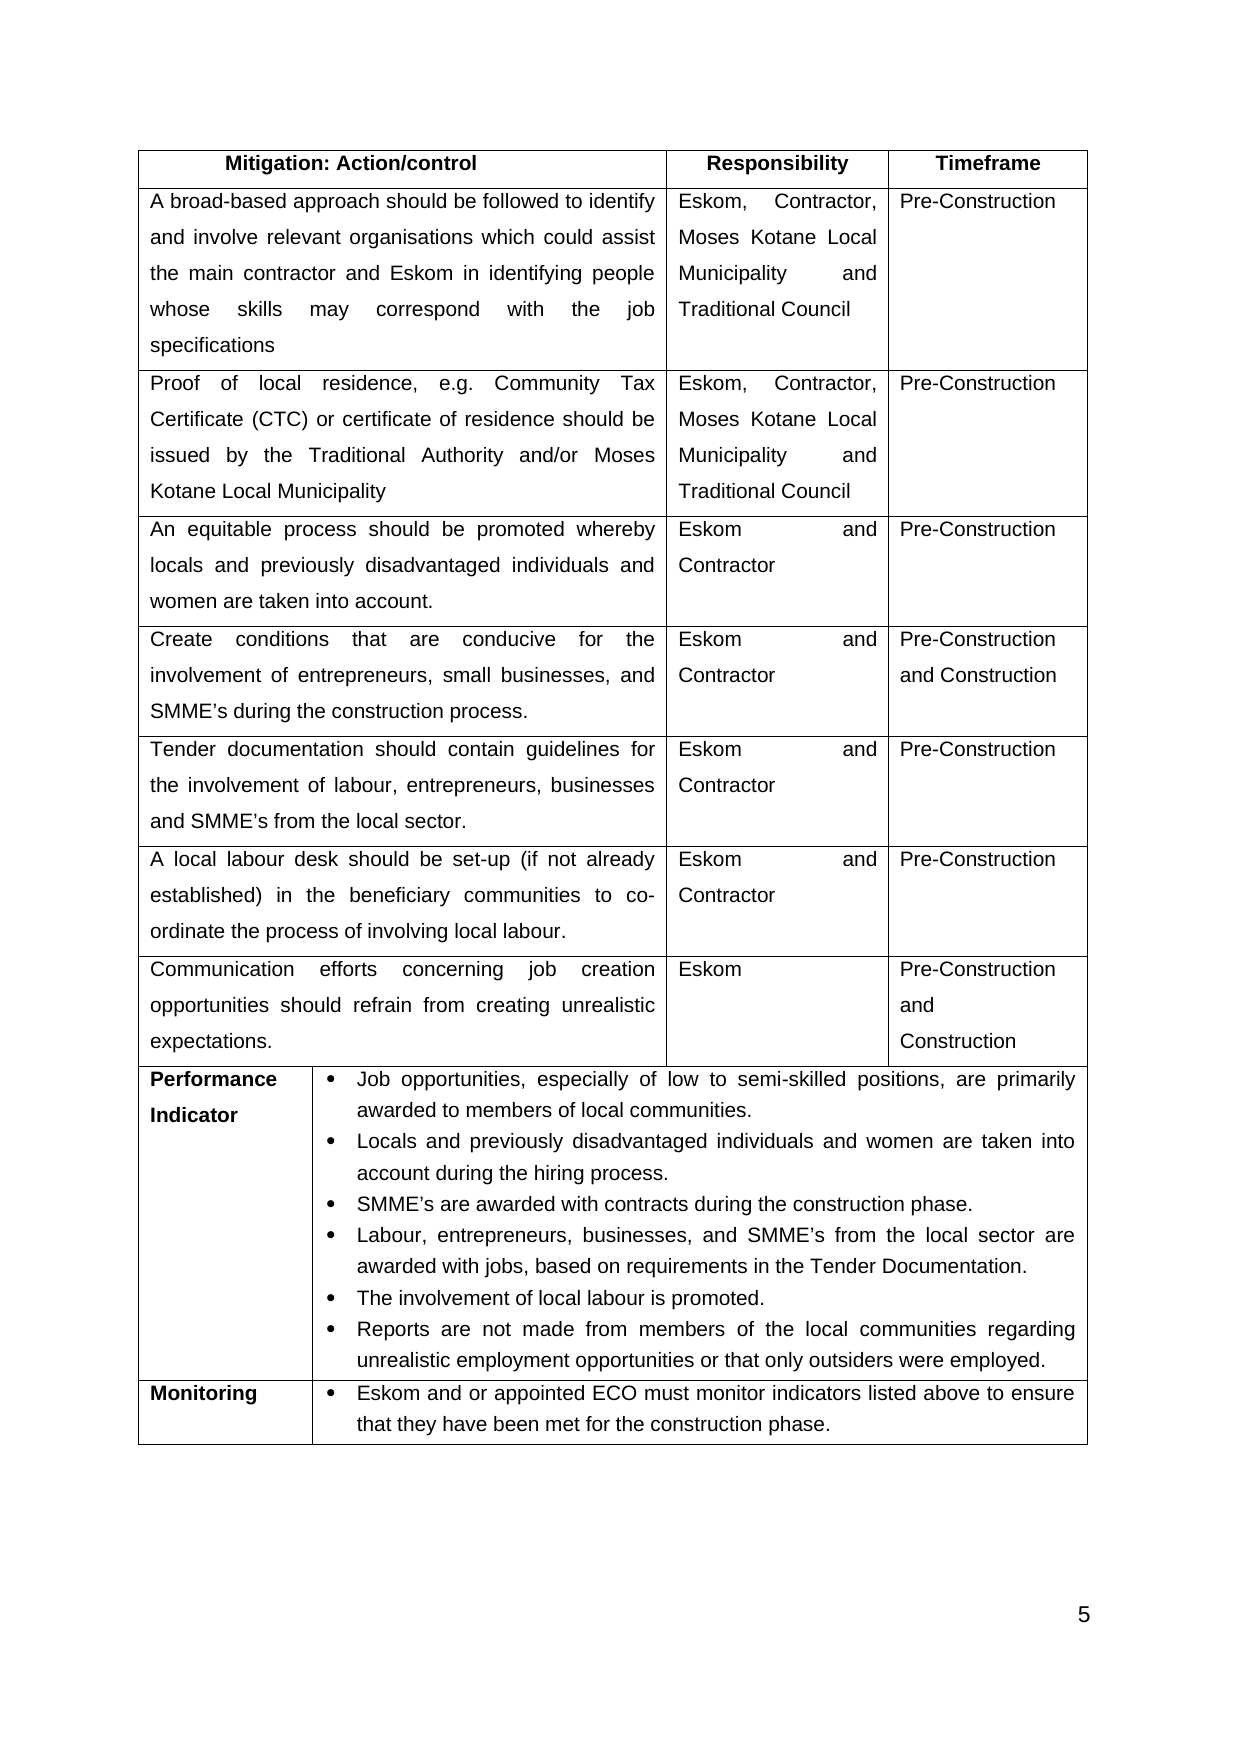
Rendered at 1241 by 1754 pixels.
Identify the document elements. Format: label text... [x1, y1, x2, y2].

table_cell Eskom and Contractor [667, 627, 888, 736]
table_cell Pre-Construction [889, 517, 1087, 626]
table_cell An equitable process should be promoted whereby locals and previously disadvantaged individuals and women are taken into account. [139, 517, 666, 626]
table_cell Create conditions that are conducive for the involvement of entrepreneurs, small businesses, and SMME’s during the construction process. [139, 627, 666, 736]
table_cell Eskom and Contractor [667, 847, 888, 956]
table_cell Job opportunities, especially of low to semi-skilled positions, are primarily awarded to members of local communities. Locals and previously disadvantaged individuals and women are taken into account during the hiring process. SMME’s are awarded with contracts during the construction phase. Labour, entrepreneurs, businesses, and SMME’s from the local sector are awarded with jobs, based on requirements in the Tender Documentation. The involvement of local labour is promoted. Reports are not made from members of the local communities regarding unrealistic employment opportunities or that only outsiders were employed. [313, 1067, 1087, 1380]
table_cell Proof of local residence, e.g. Community Tax Certificate (CTC) or certificate of residence should be issued by the Traditional Authority and/or Moses Kotane Local Municipality [139, 371, 666, 516]
table_cell Pre-Construction [889, 737, 1087, 846]
table_cell Eskom and Contractor [667, 737, 888, 846]
table_cell Eskom, Contractor, Moses Kotane Local Municipality and Traditional Council [667, 189, 888, 370]
table_cell Tender documentation should contain guidelines for the involvement of labour, entrepreneurs, businesses and SMME’s from the local sector. [139, 737, 666, 846]
table_header Responsibility [667, 151, 888, 188]
table_cell A local labour desk should be set-up (if not already established) in the beneficiary communities to co-ordinate the process of involving local labour. [139, 847, 666, 956]
table_cell Monitoring [139, 1381, 312, 1444]
table_cell Pre-Construction [889, 189, 1087, 370]
table_cell Eskom and or appointed ECO must monitor indicators listed above to ensure that they have been met for the construction phase. [313, 1381, 1087, 1444]
table_header Timeframe [889, 151, 1087, 188]
table_cell Communication efforts concerning job creation opportunities should refrain from creating unrealistic expectations. [139, 957, 666, 1066]
table_cell Pre-Construction [889, 847, 1087, 956]
table_header Mitigation: Action/control [139, 151, 666, 188]
table_cell Pre-Construction [889, 371, 1087, 516]
table_cell Pre-Construction and Construction [889, 957, 1087, 1066]
table_cell Eskom, Contractor, Moses Kotane Local Municipality and Traditional Council [667, 371, 888, 516]
table_cell Eskom [667, 957, 888, 1066]
table_cell Eskom and Contractor [667, 517, 888, 626]
table_cell Pre-Construction and Construction [889, 627, 1087, 736]
table_cell A broad-based approach should be followed to identify and involve relevant organisations which could assist the main contractor and Eskom in identifying people whose skills may correspond with the job specifications [139, 189, 666, 370]
table_cell Performance Indicator [139, 1067, 312, 1380]
